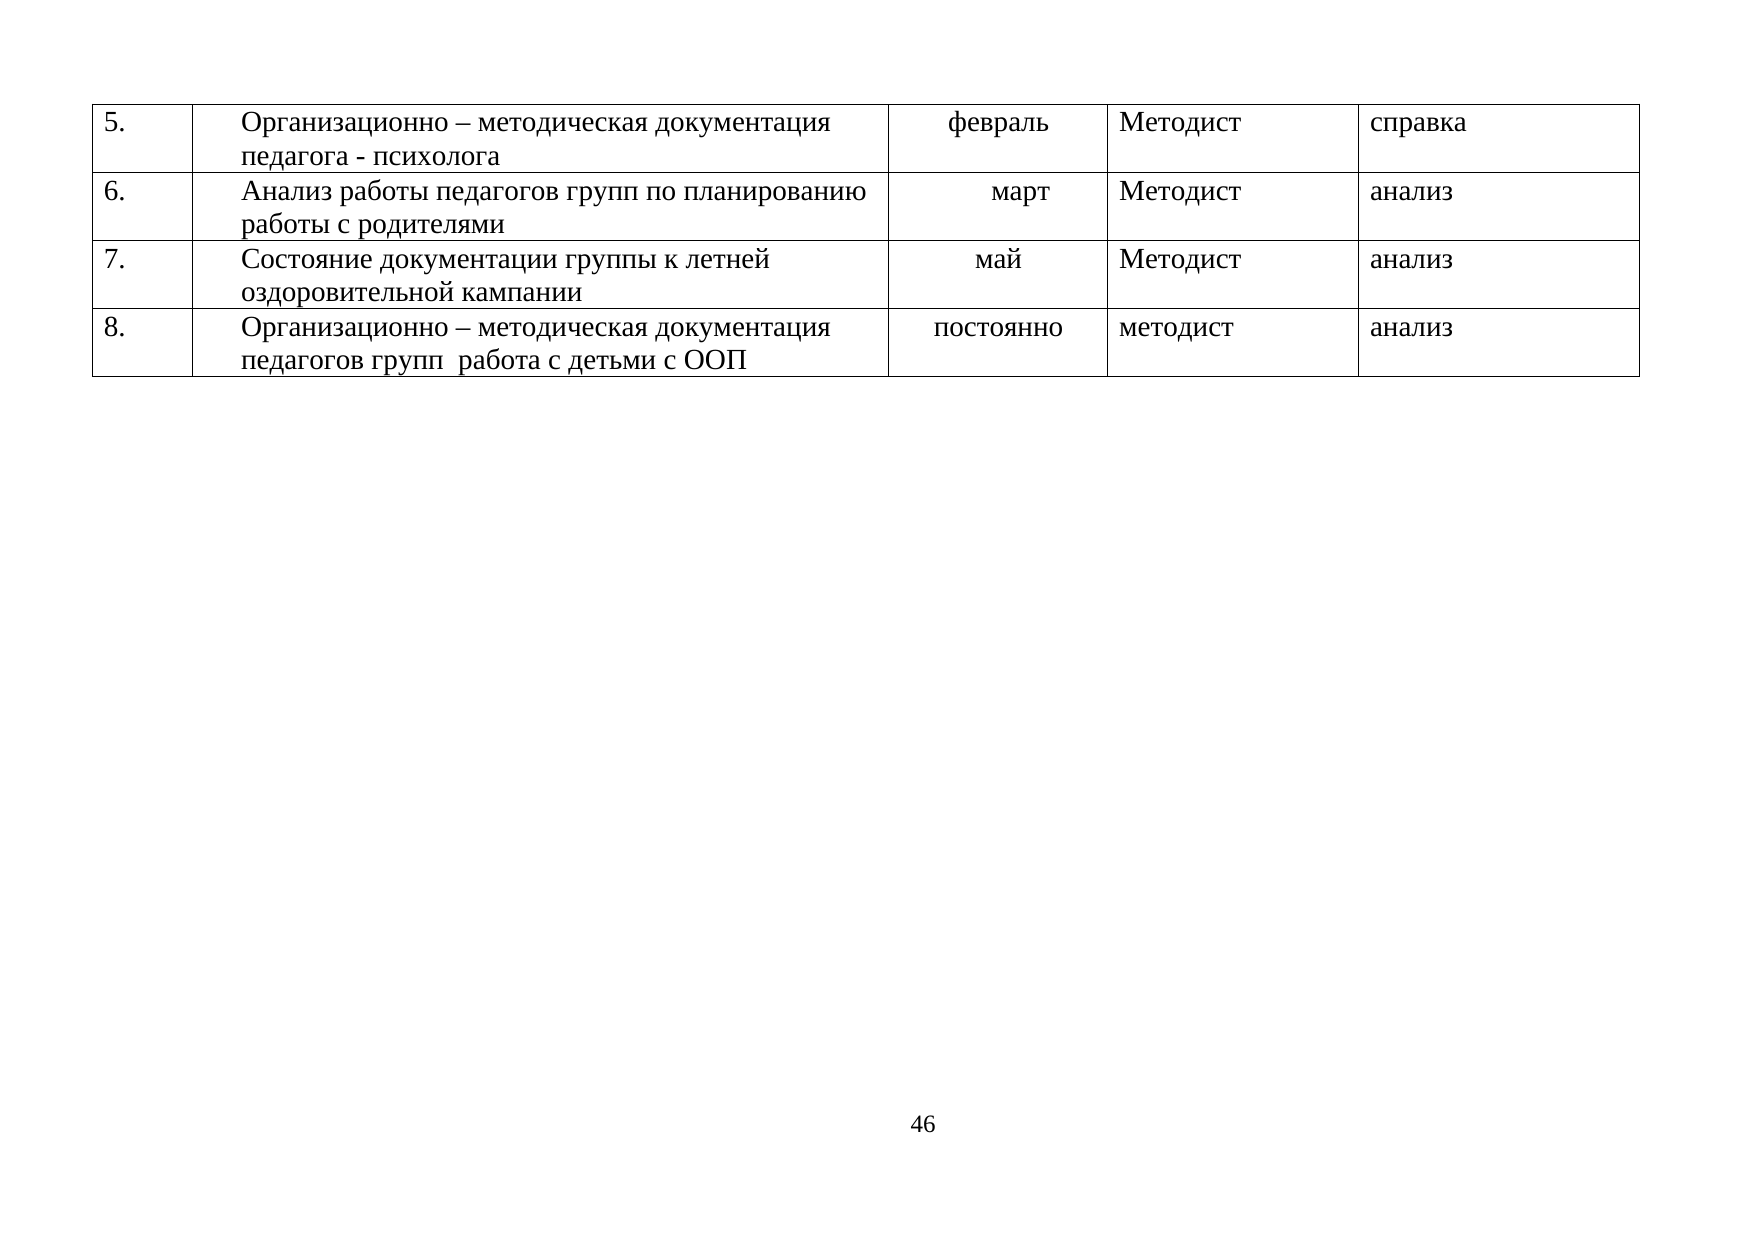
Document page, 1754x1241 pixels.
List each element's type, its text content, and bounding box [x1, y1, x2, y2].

table_cell [93, 241, 192, 308]
table_cell справка [1359, 105, 1639, 172]
table_cell анализ [1359, 173, 1639, 240]
table_cell февраль [889, 105, 1107, 172]
table_cell май [889, 241, 1107, 308]
table_cell Анализ работы педагогов групп по планированию работы с родителями [193, 173, 888, 240]
table_cell Состояние документации группы к летней оздоровительной кампании [193, 241, 888, 308]
table_cell [93, 309, 192, 376]
table_cell Организационно – методическая документация педагога - психолога [193, 105, 888, 172]
table_cell постоянно [889, 309, 1107, 376]
table_cell Методист [1108, 105, 1358, 172]
table_cell анализ [1359, 241, 1639, 308]
table_cell [93, 105, 192, 172]
table_cell Методист [1108, 241, 1358, 308]
table_cell март [889, 173, 1107, 240]
table_cell Методист [1108, 173, 1358, 240]
table_cell [93, 173, 192, 240]
table_cell Организационно – методическая документация педагогов групп работа с детьми с ООП [193, 309, 888, 376]
table_cell анализ [1359, 309, 1639, 376]
table_cell методист [1108, 309, 1358, 376]
